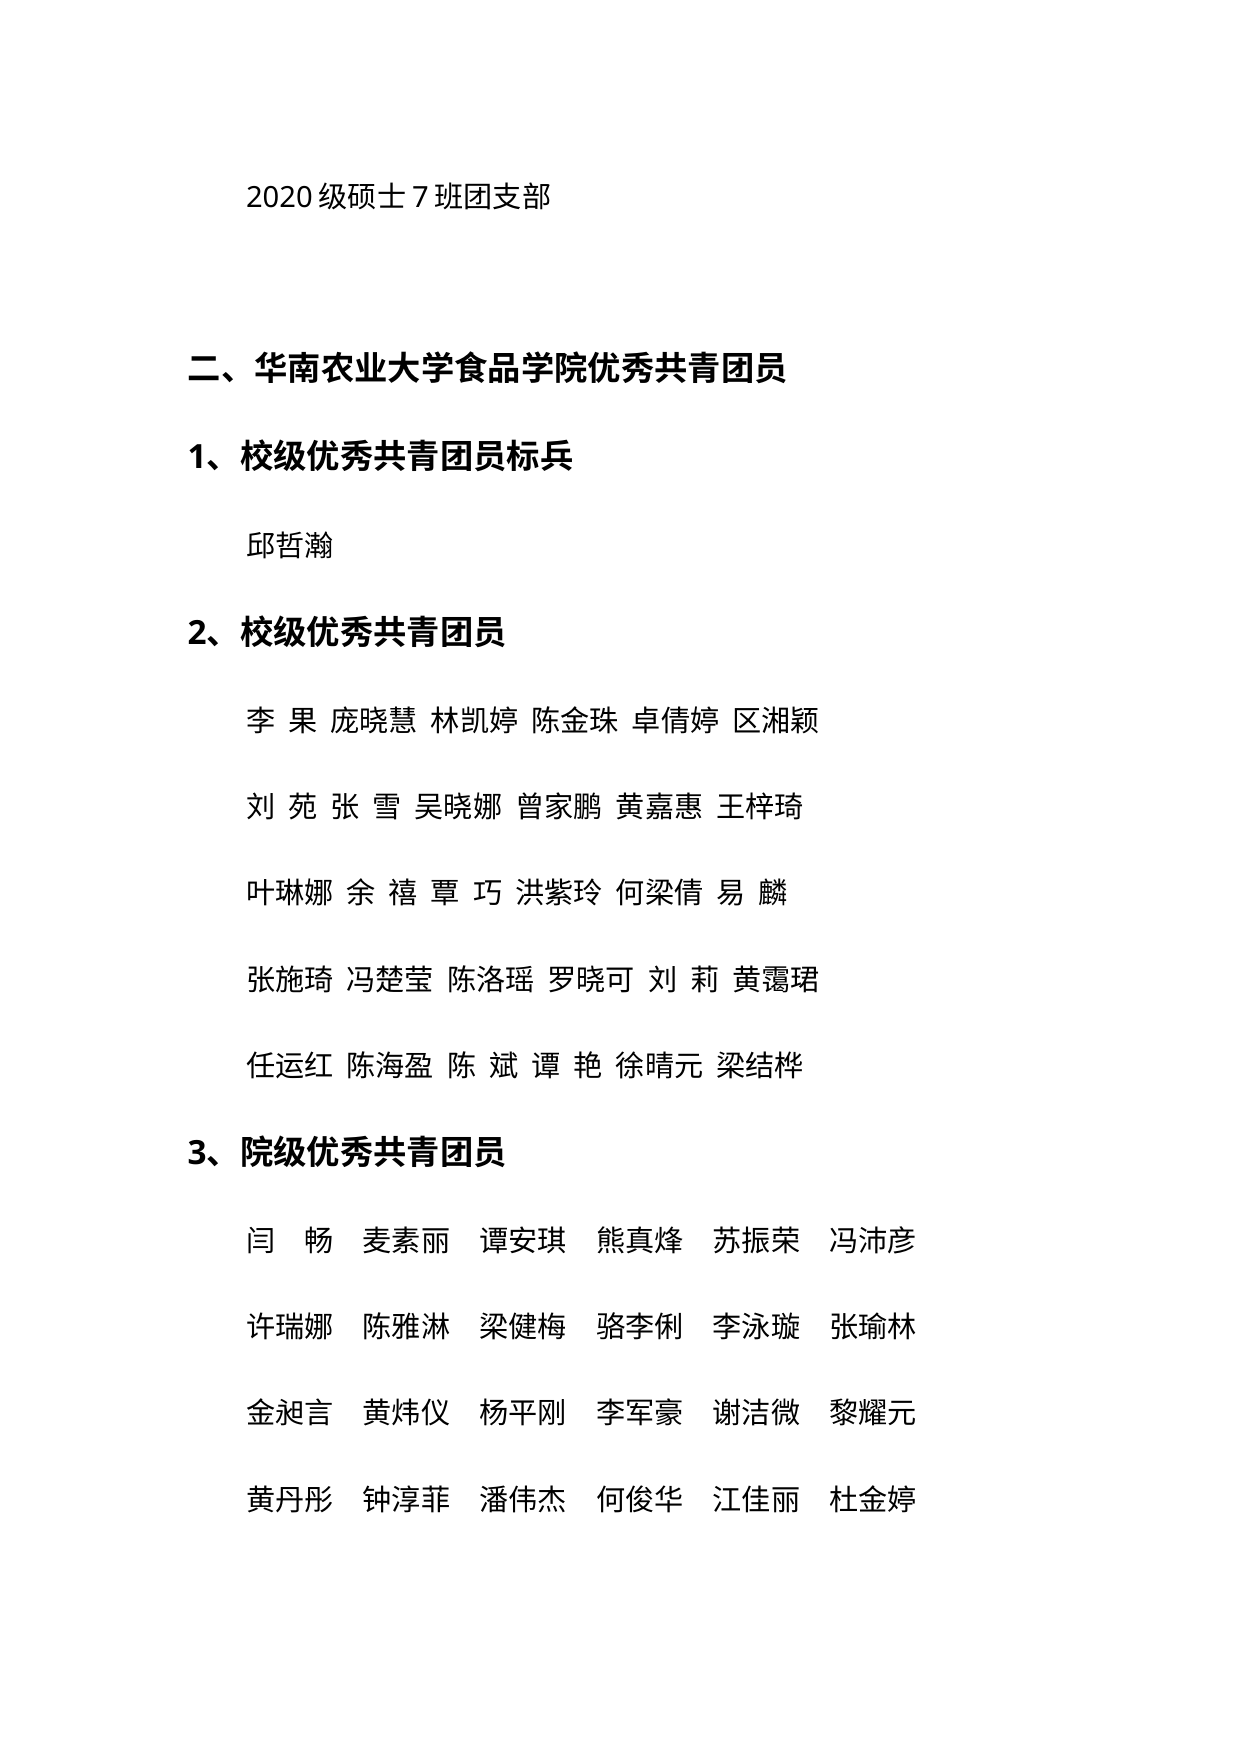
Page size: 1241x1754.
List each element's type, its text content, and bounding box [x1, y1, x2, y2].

text 叶琳娜 余 禧 覃 巧 洪紫玲 何梁倩 易 麟 [187, 859, 1053, 924]
text 闫 畅 麦素丽 谭安琪 熊真烽 苏振荣 冯沛彦 [187, 1206, 1053, 1271]
text 黄丹彤 钟淳菲 潘伟杰 何俊华 江佳丽 杜金婷 [187, 1465, 1053, 1530]
list 1、校级优秀共青团员标兵 [187, 422, 1053, 487]
text 2、校级优秀共青团员 [187, 597, 1053, 662]
text 李 果 庞晓慧 林凯婷 陈金珠 卓倩婷 区湘颖 [187, 686, 1053, 751]
text 金昶言 黄炜仪 杨平刚 李军豪 谢洁微 黎耀元 [187, 1379, 1053, 1444]
text 张施琦 冯楚莹 陈洛瑶 罗晓可 刘 莉 黄霭珺 [187, 945, 1053, 1010]
list 2020级硕士7班团支部 [187, 162, 1053, 227]
text 刘 苑 张 雪 吴晓娜 曾家鹏 黄嘉惠 王梓琦 [187, 773, 1053, 838]
text 邱哲瀚 [187, 511, 1053, 576]
text 3、院级优秀共青团员 [187, 1117, 1053, 1182]
text 任运红 陈海盈 陈 斌 谭 艳 徐晴元 梁结桦 [187, 1031, 1053, 1096]
text 许瑞娜 陈雅淋 梁健梅 骆李俐 李泳璇 张瑜林 [187, 1292, 1053, 1357]
list 华南农业大学食品学院优秀共青团员 [187, 333, 1053, 398]
